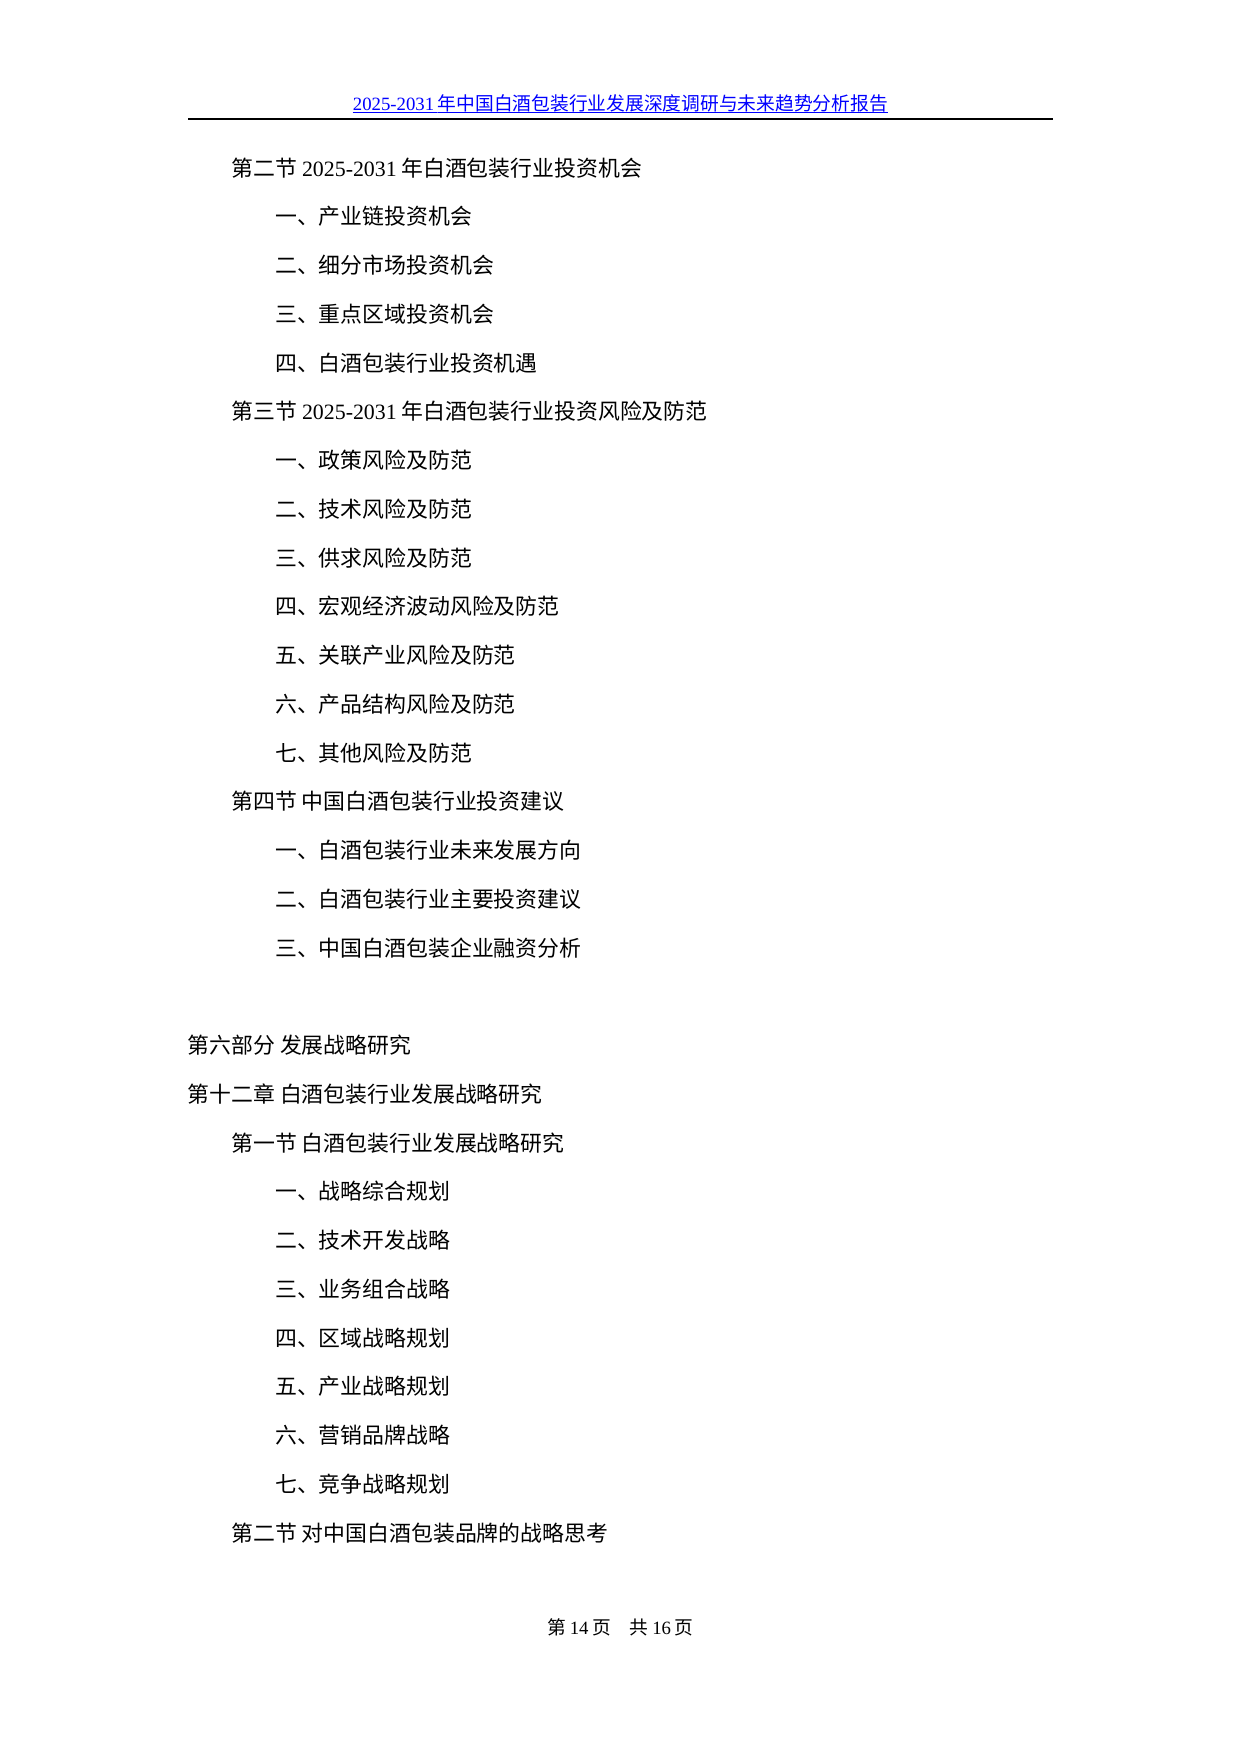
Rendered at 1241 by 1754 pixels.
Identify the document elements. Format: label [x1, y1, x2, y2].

text [187, 150, 1053, 1548]
